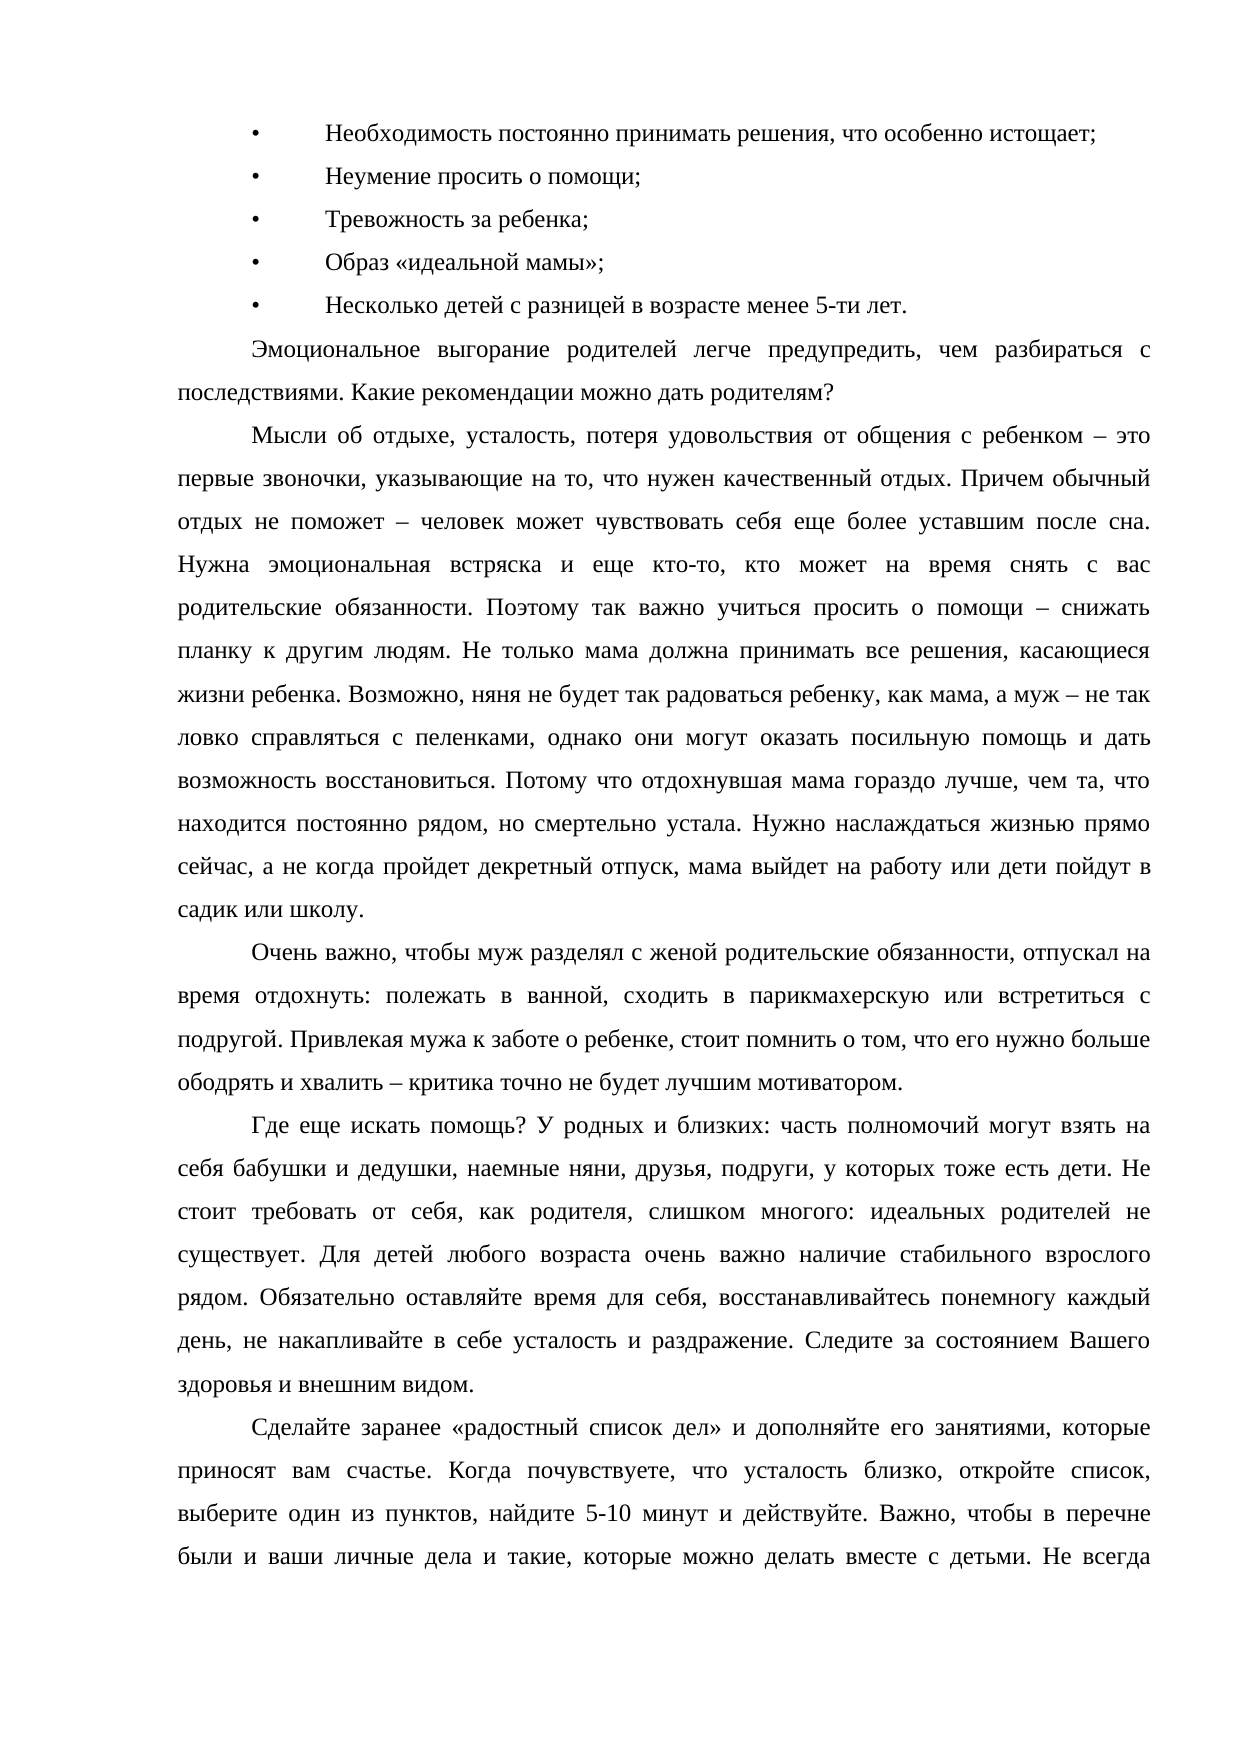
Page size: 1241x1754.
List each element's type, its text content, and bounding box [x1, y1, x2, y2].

text Очень важно, чтобы муж разделял с женой родительские обязанности, отпускал на время отдохнуть: полежать в ванной, сходить в парикмахерскую или встретиться с подругой. Привлекая мужа к заботе о ребенке, стоит помнить о том, что его нужно больше ободрять и хвалить – критика точно не будет лучшим мотиватором. [177, 937, 1152, 1096]
text • Образ «идеальной мамы»; [177, 247, 1152, 276]
text Мысли об отдыхе, усталость, потеря удовольствия от общения с ребенком – это первые звоночки, указывающие на то, что нужен качественный отдых. Причем обычный отдых не поможет – человек может чувствовать себя еще более уставшим после сна. Нужна эмоциональная встряска и еще кто-то, кто может на время снять с вас родительские обязанности. Поэтому так важно учиться просить о помощи – снижать планку к другим людям. Не только мама должна принимать все решения, касающиеся жизни ребенка. Возможно, няня не будет так радоваться ребенку, как мама, а муж – не так ловко справляться с пеленками, однако они могут оказать посильную помощь и дать возможность восстановиться. Потому что отдохнувшая мама гораздо лучше, чем та, что находится постоянно рядом, но смертельно устала. Нужно наслаждаться жизнью прямо сейчас, а не когда пройдет декретный отпуск, мама выйдет на работу или дети пойдут в садик или школу. [177, 420, 1152, 923]
text Где еще искать помощь? У родных и близких: часть полномочий могут взять на себя бабушки и дедушки, наемные няни, друзья, подруги, у которых тоже есть дети. Не стоит требовать от себя, как родителя, слишком многого: идеальных родителей не существует. Для детей любого возраста очень важно наличие стабильного взрослого рядом. Обязательно оставляйте время для себя, восстанавливайтесь понемногу каждый день, не накапливайте в себе усталость и раздражение. Следите за состоянием Вашего здоровья и внешним видом. [177, 1110, 1152, 1397]
text • Тревожность за ребенка; [177, 204, 1152, 233]
text • Необходимость постоянно принимать решения, что особенно истощает; [177, 118, 1152, 147]
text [177, 1412, 1152, 1570]
text • Несколько детей с разницей в возрасте менее 5-ти лет. [177, 291, 1152, 319]
text • Неумение просить о помощи; [177, 161, 1152, 190]
text Эмоциональное выгорание родителей легче предупредить, чем разбираться с последствиями. Какие рекомендации можно дать родителям? [177, 334, 1152, 406]
